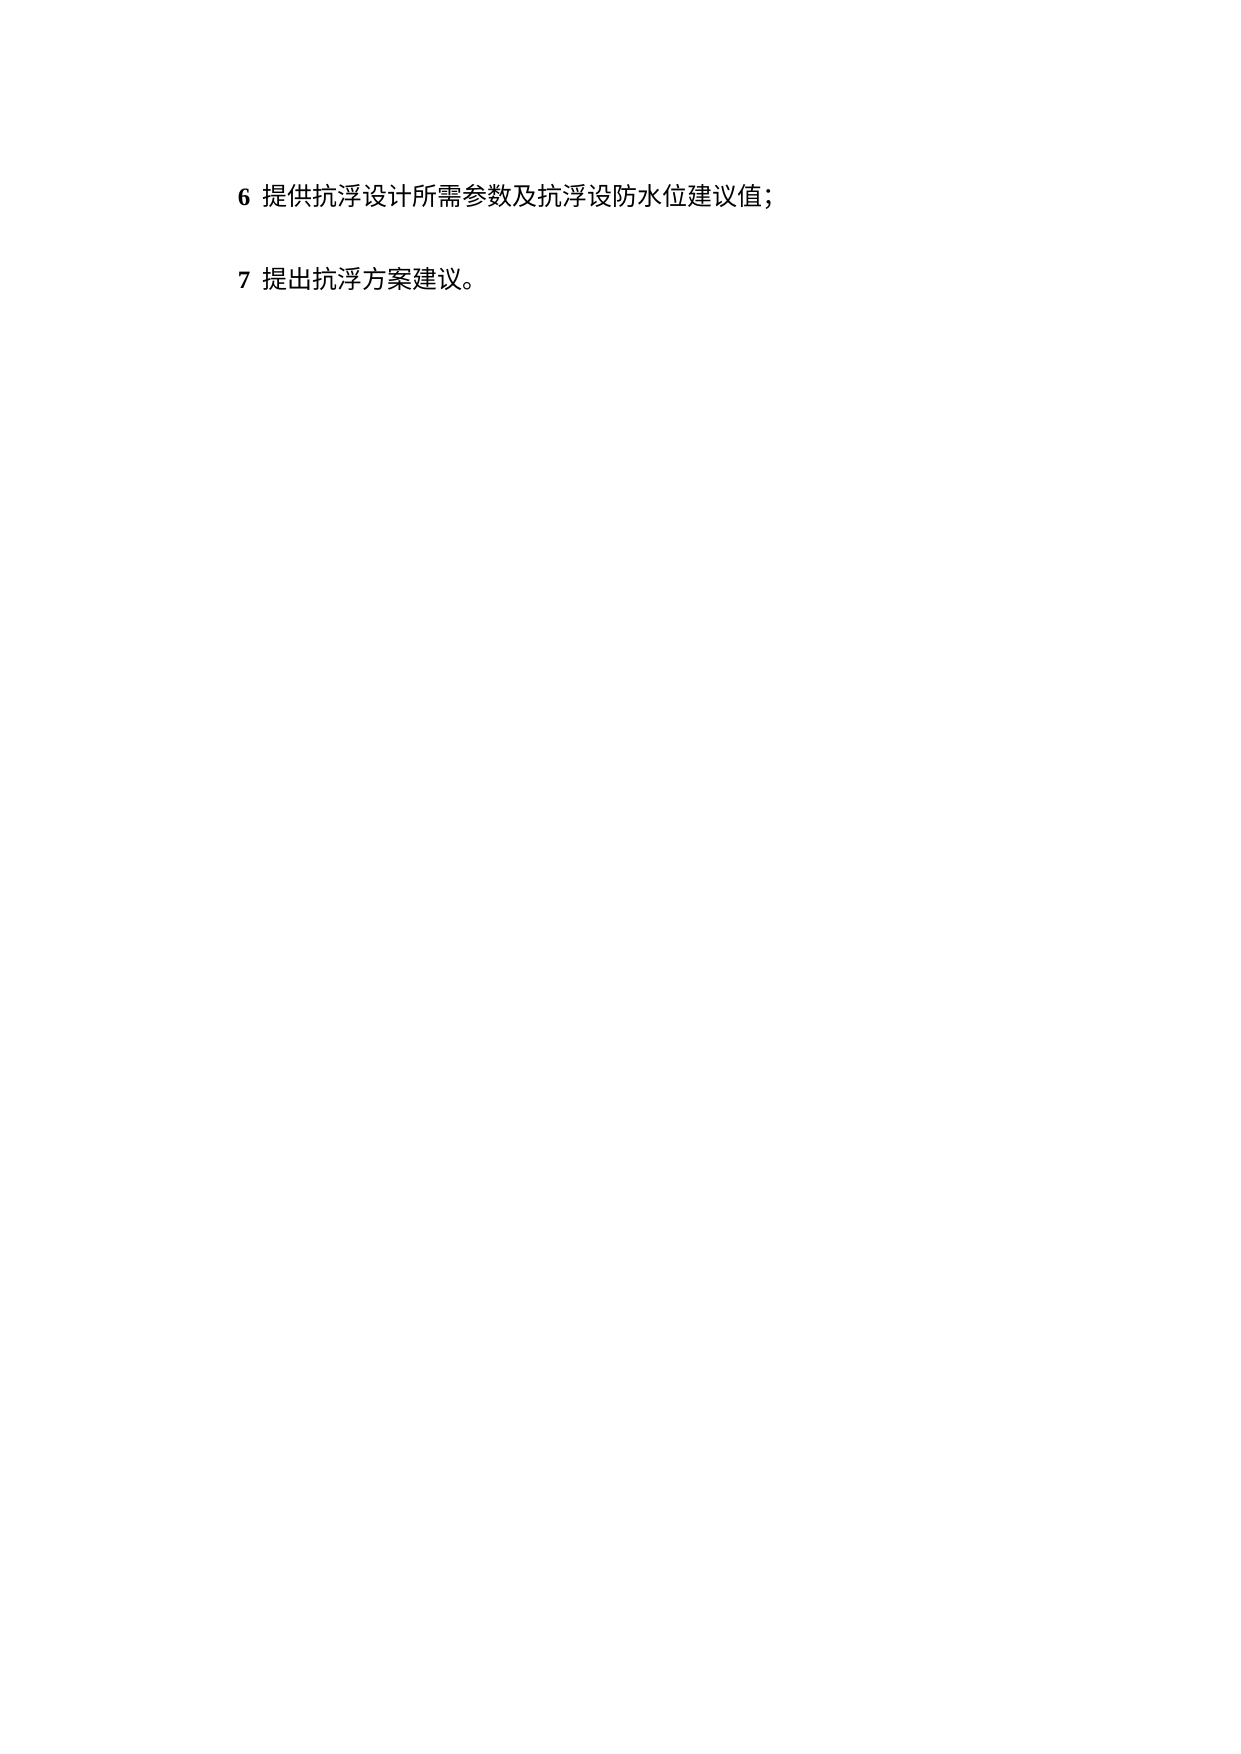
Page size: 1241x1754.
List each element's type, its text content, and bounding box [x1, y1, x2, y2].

text 7 提出抗浮方案建议。 [187, 245, 1053, 310]
text 6 提供抗浮设计所需参数及抗浮设防水位建议值； [187, 162, 1053, 227]
